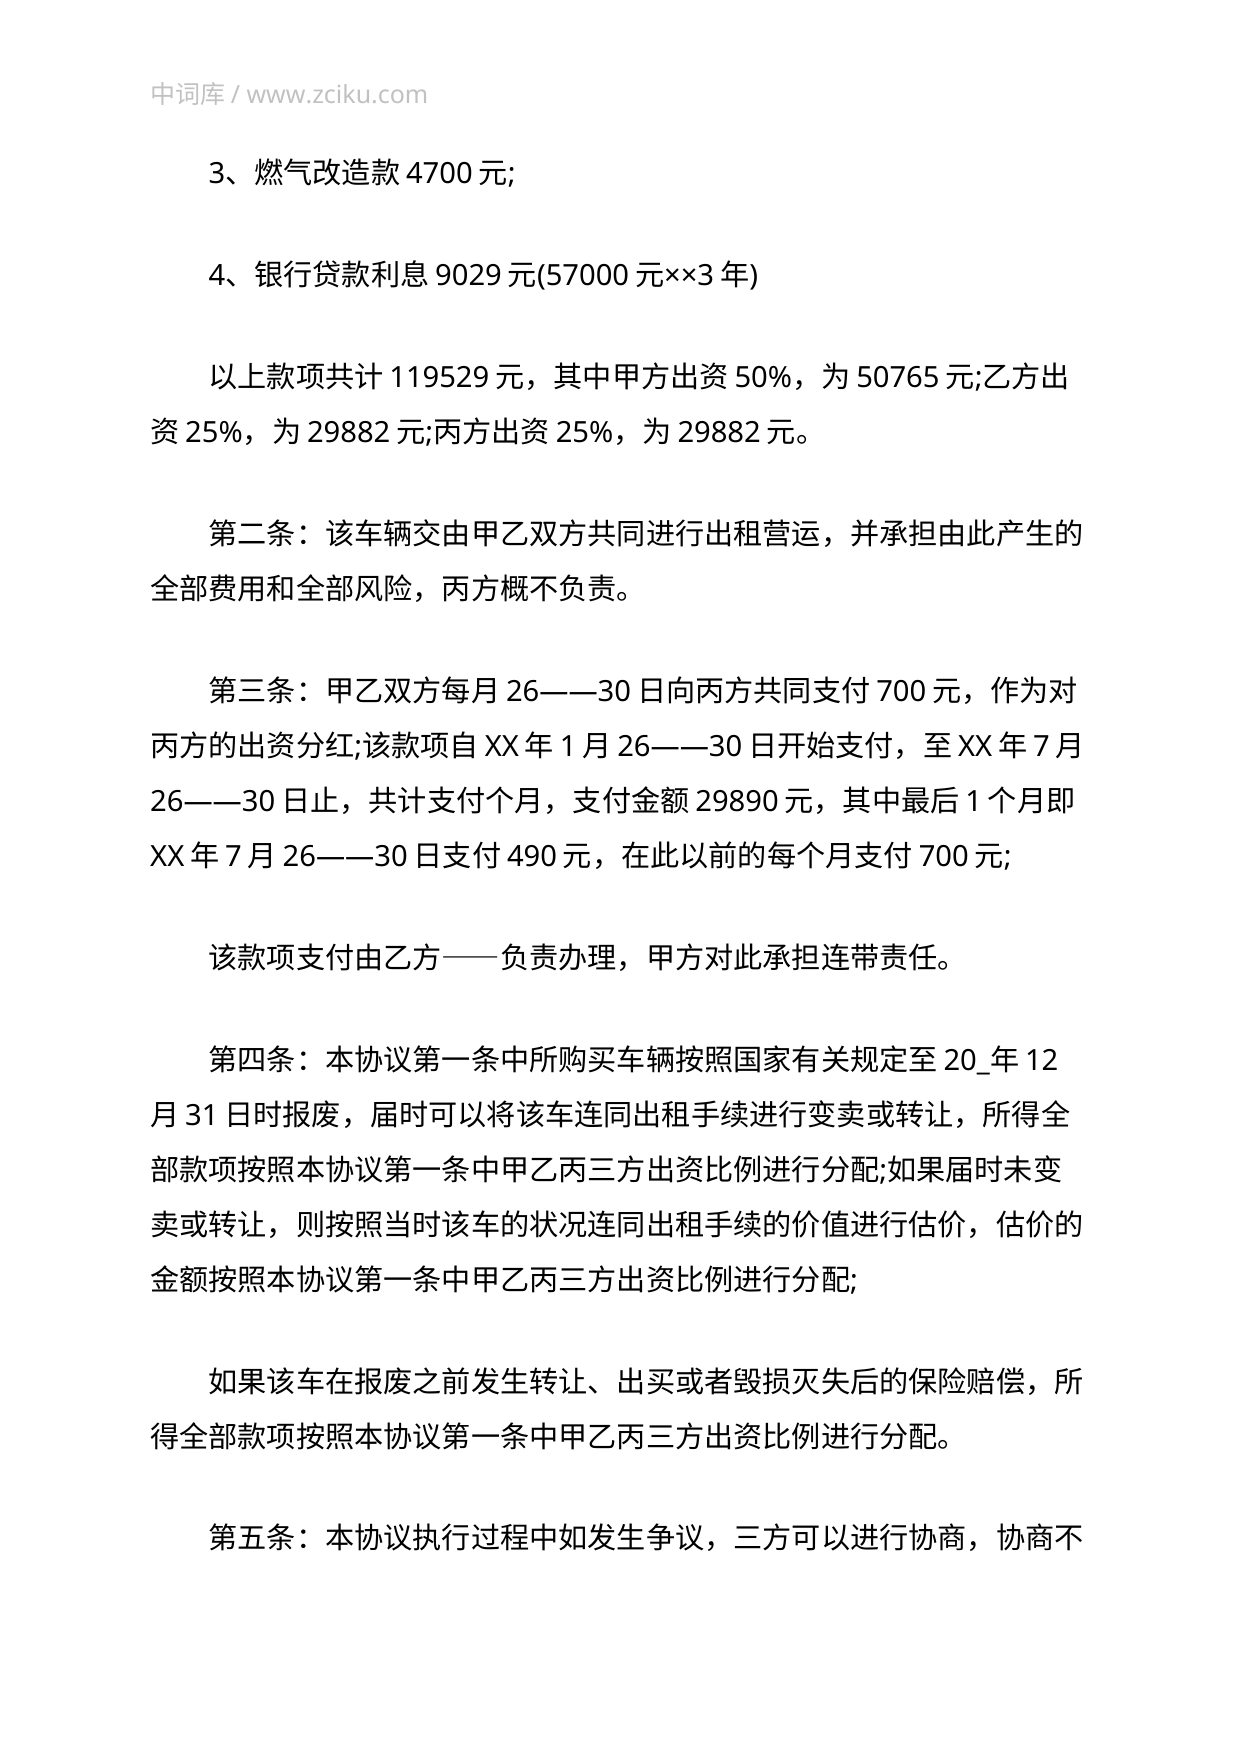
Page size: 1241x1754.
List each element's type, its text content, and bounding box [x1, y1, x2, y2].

text 如果该车在报废之前发生转让、出买或者毁损灭失后的保险赔偿，所得全部款项按照本协议第一条中甲乙丙三方出资比例进行分配。 [150, 1358, 1090, 1455]
text 第四条：本协议第一条中所购买车辆按照国家有关规定至20_年12月31日时报废，届时可以将该车连同出租手续进行变卖或转让，所得全部款项按照本协议第一条中甲乙丙三方出资比例进行分配;如果届时未变卖或转让，则按照当时该车的状况连同出租手续的价值进行估价，估价的金额按照本协议第一条中甲乙丙三方出资比例进行分配; [150, 1036, 1090, 1299]
text 4、银行贷款利息9029元(57000元××3年) [150, 252, 1090, 294]
text 第三条：甲乙双方每月26——30日向丙方共同支付700元，作为对丙方的出资分红;该款项自XX年1月26——30日开始支付，至XX年7月26——30日止，共计支付个月，支付金额29890元，其中最后1个月即XX年7月26——30日支付490元，在此以前的每个月支付700元; [150, 668, 1090, 875]
text 以上款项共计119529元，其中甲方出资50%，为50765元;乙方出资25%，为29882元;丙方出资25%，为29882元。 [150, 354, 1090, 451]
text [150, 1515, 1090, 1557]
text 第二条：该车辆交由甲乙双方共同进行出租营运，并承担由此产生的全部费用和全部风险，丙方概不负责。 [150, 511, 1090, 608]
text 该款项支付由乙方——负责办理，甲方对此承担连带责任。 [150, 934, 1090, 977]
text 3、燃气改造款4700元; [150, 150, 1090, 192]
